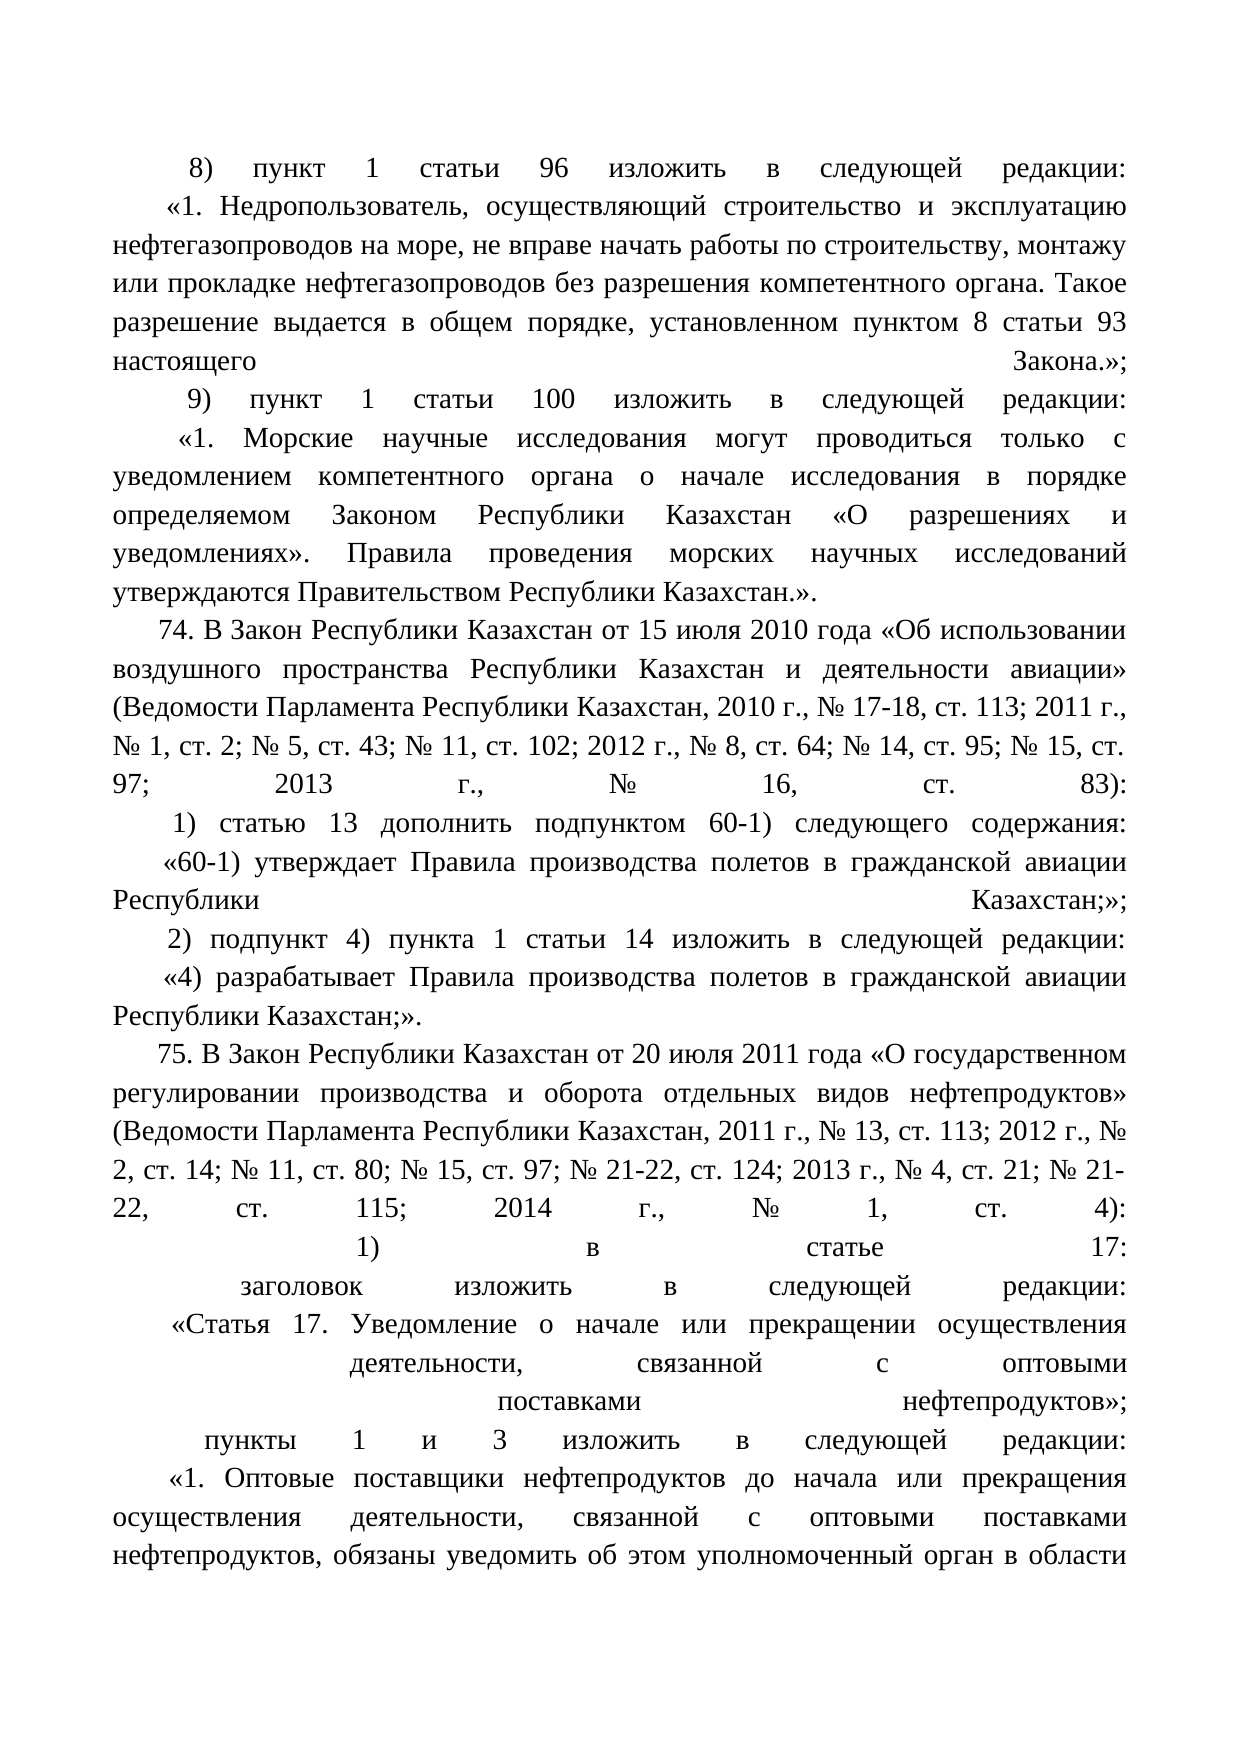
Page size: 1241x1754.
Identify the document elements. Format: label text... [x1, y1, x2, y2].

text 74. В Закон Республики Казахстан от 15 июля 2010 года «Об использовании воздушного пространства Республики Казахстан и деятельности авиации» (Ведомости Парламента Республики Казахстан, 2010 г., № 17-18, ст. 113; 2011 г., № 1, ст. 2; № 5, ст. 43; № 11, ст. 102; 2012 г., № 8, ст. 64; № 14, ст. 95; № 15, ст. 97; 2013 г., № 16, ст. 83): 1) статью 13 дополнить подпунктом 60-1) следующего содержания: «60-1) утверждает Правила производства полетов в гражданской авиации Республики Казахстан;»; 2) подпункт 4) пункта 1 статьи 14 изложить в следующей редакции: «4) разрабатывает Правила производства полетов в гражданской авиации Республики Казахстан;». [112, 612, 1128, 1031]
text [112, 1036, 1128, 1571]
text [112, 150, 1128, 607]
